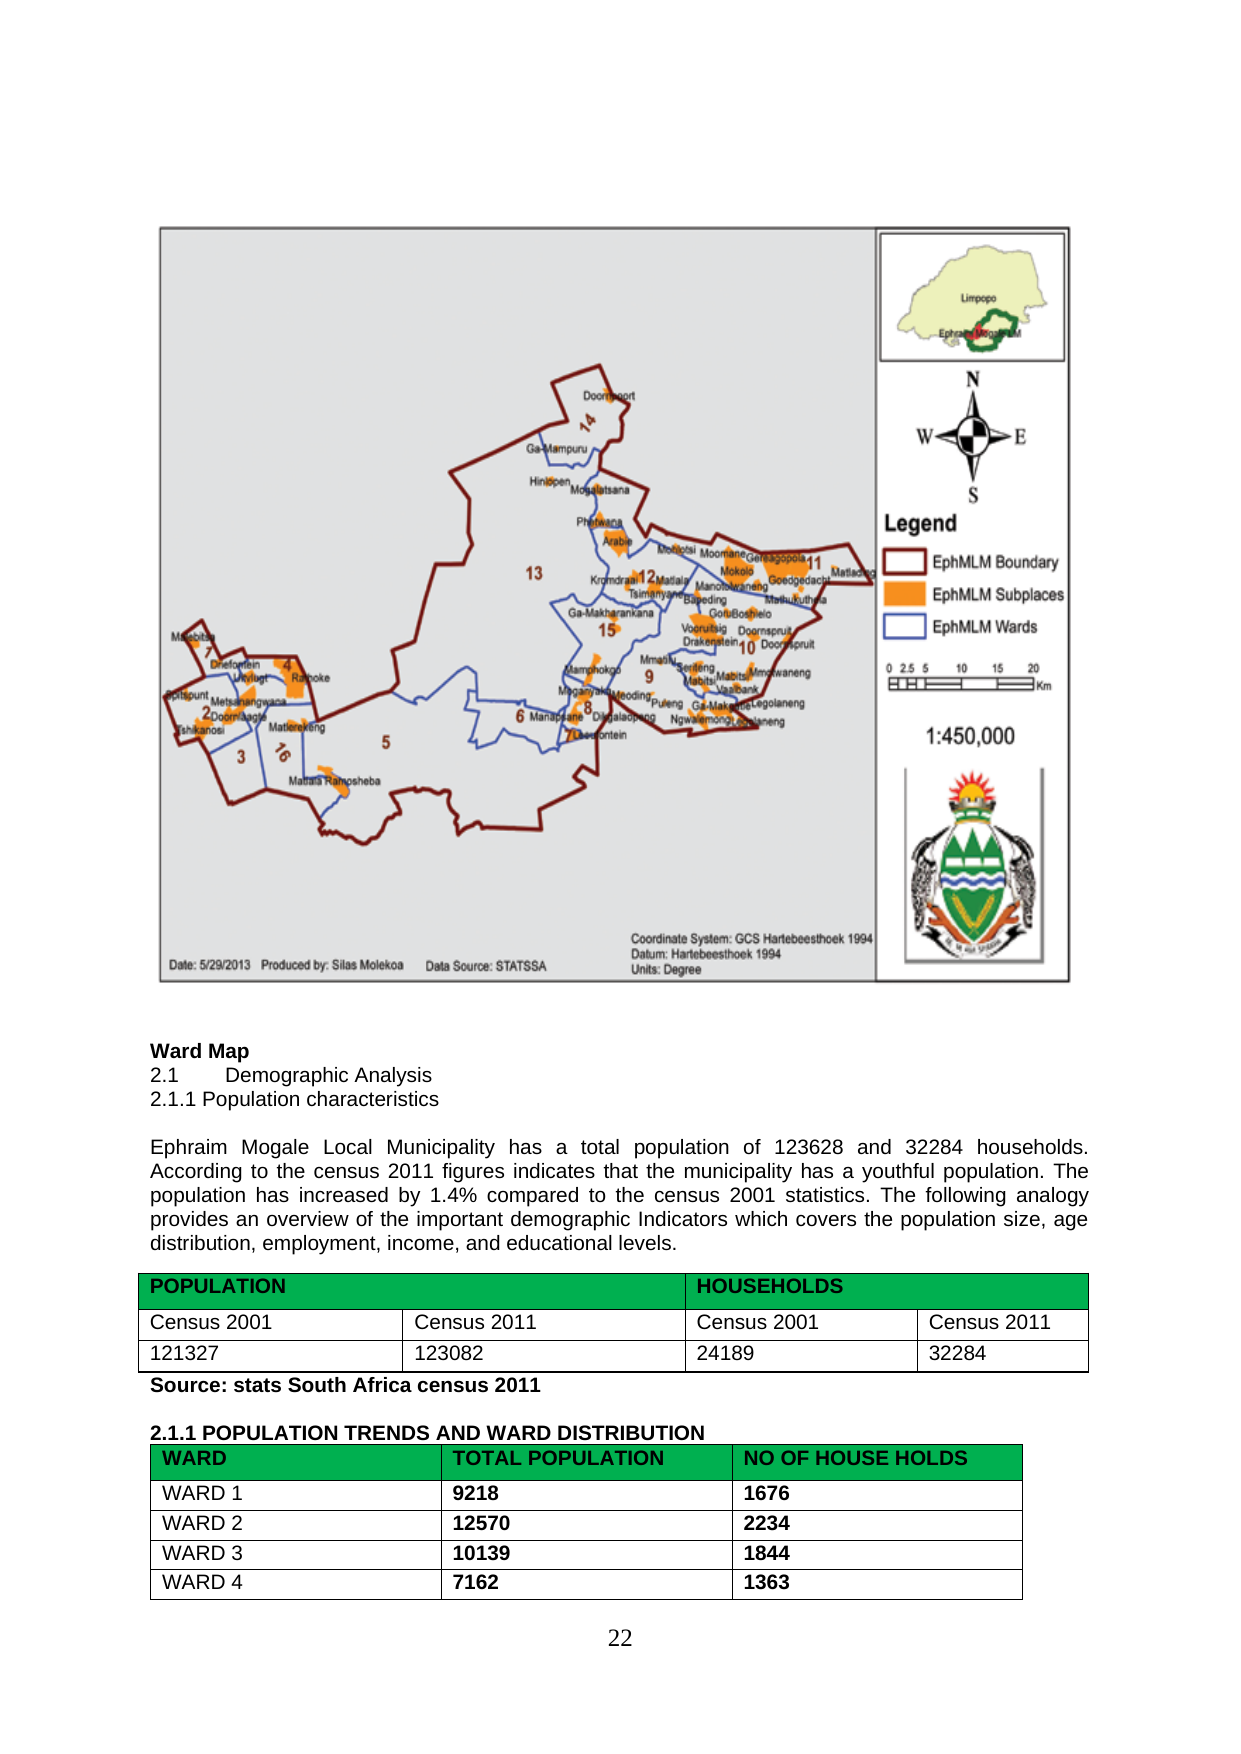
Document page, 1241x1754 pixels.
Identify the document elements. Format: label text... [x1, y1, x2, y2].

table_cell Census 2001 [139, 1310, 402, 1339]
table_cell 12570 [442, 1511, 732, 1539]
table_cell 7162 [442, 1570, 732, 1599]
table_header [403, 1274, 685, 1309]
text 2.1.1 POPULATION TRENDS AND WARD DISTRIBUTION [150, 1420, 1090, 1444]
table_cell WARD 3 [151, 1541, 441, 1569]
table_cell 24189 [686, 1341, 917, 1371]
table_cell 1363 [733, 1570, 1022, 1599]
text Ward Map [150, 1039, 1090, 1063]
table_cell Census 2011 [403, 1310, 685, 1339]
table_cell Census 2011 [918, 1310, 1088, 1339]
table_cell 32284 [918, 1341, 1088, 1371]
table_cell 2234 [733, 1511, 1022, 1539]
table_cell 1676 [733, 1481, 1022, 1510]
table_header [917, 1274, 1088, 1309]
table_header NO OF HOUSE HOLDS [733, 1445, 1022, 1480]
table_cell 1844 [733, 1541, 1022, 1569]
text 2.1.1 Population characteristics [150, 1087, 1090, 1111]
text Ephraim Mogale Local Municipality has a total population of 123628 and 32284 households. According to the census 2011 figures indicates that the municipality has a youthful population. The population has increased by 1.4% compared to the census 2001 statistics. The following analogy provides an overview of the important demographic Indicators which covers the population size, age distribution, employment, income, and educational levels. [150, 1134, 1090, 1254]
table_cell WARD 4 [151, 1570, 441, 1599]
text 2.1 Demographic Analysis [150, 1063, 1090, 1087]
table_cell Census 2001 [686, 1310, 917, 1339]
table_cell WARD 2 [151, 1511, 441, 1539]
table_header TOTAL POPULATION [442, 1445, 732, 1480]
table_cell WARD 1 [151, 1481, 441, 1510]
table_header POPULATION [139, 1274, 403, 1309]
table_header HOUSEHOLDS [686, 1274, 917, 1309]
text Source: stats South Africa census 2011 [150, 1254, 1090, 1396]
table_cell 121327 [139, 1341, 402, 1371]
table_cell 9218 [442, 1481, 732, 1510]
table_header WARD [151, 1445, 441, 1480]
table_cell 10139 [442, 1541, 732, 1569]
table_cell 123082 [403, 1341, 685, 1371]
